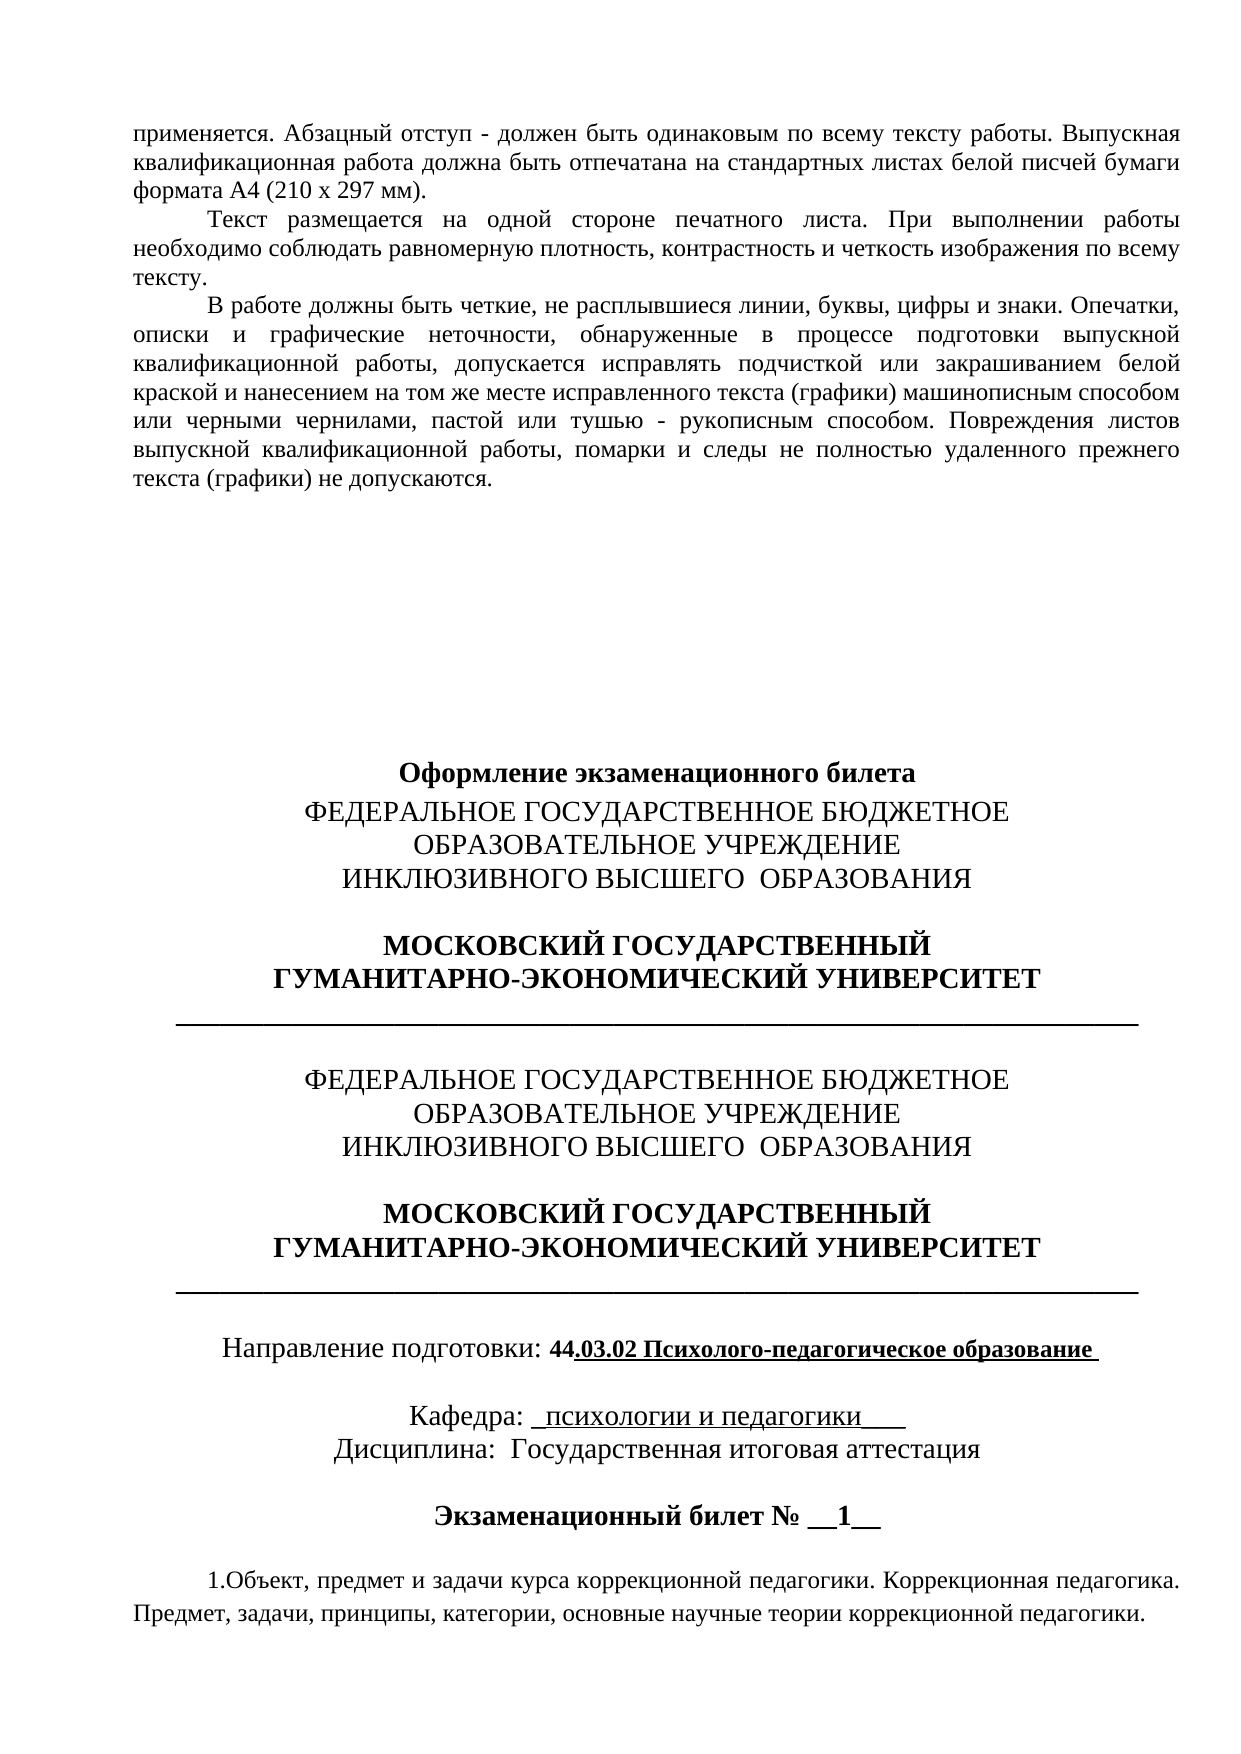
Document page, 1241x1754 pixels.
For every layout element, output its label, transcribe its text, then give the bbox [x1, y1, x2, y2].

text ГУМАНИТАРНО-ЭКОНОМИЧЕСКИЙ УНИВЕРСИТЕТ [133, 962, 1181, 995]
text __________________________________________________________________ [133, 995, 1181, 1029]
text МОСКОВСКИЙ ГОСУДАРСТВЕННЫЙ [133, 928, 1181, 962]
text Дисциплина: Государственная итоговая аттестация [133, 1431, 1181, 1465]
text Направление подготовки: 44.03.02 Психолого-педагогическое образование [133, 1331, 1181, 1364]
text Экзаменационный билет № __1__ [133, 1498, 1181, 1532]
text ФЕДЕРАЛЬНОЕ ГОСУДАРСТВЕННОЕ БЮДЖЕТНОЕ [133, 1062, 1181, 1096]
text ФЕДЕРАЛЬНОЕ ГОСУДАРСТВЕННОЕ БЮДЖЕТНОЕ [133, 794, 1181, 827]
text В работе должны быть четкие, не расплывшиеся линии, буквы, цифры и знаки. Опечатки, описки и графические неточности, обнаруженные в процессе подготовки выпускной квалификационной работы, допускается исправлять подчисткой или закрашиванием белой краской и нанесением на том же месте исправленного текста (графики) машинописным способом или черными чернилами, пастой или тушью - рукописным способом. Повреждения листов выпускной квалификационной работы, помарки и следы не полностью удаленного прежнего текста (графики) не допускаются. [133, 291, 1181, 492]
text Кафедра: _психологии и педагогики___ [133, 1398, 1181, 1431]
text ОБРАЗОВАТЕЛЬНОЕ УЧРЕЖДЕНИЕ [133, 827, 1181, 861]
text ИНКЛЮЗИВНОГО ВЫСШЕГО ОБРАЗОВАНИЯ [133, 1129, 1181, 1163]
text ИНКЛЮЗИВНОГО ВЫСШЕГО ОБРАЗОВАНИЯ [133, 861, 1181, 894]
text МОСКОВСКИЙ ГОСУДАРСТВЕННЫЙ [133, 1196, 1181, 1230]
text __________________________________________________________________ [133, 1263, 1181, 1297]
text ГУМАНИТАРНО-ЭКОНОМИЧЕСКИЙ УНИВЕРСИТЕТ [133, 1230, 1181, 1263]
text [133, 118, 1181, 204]
text Текст размещается на одной стороне печатного листа. При выполнении работы необходимо соблюдать равномерную плотность, контрастность и четкость изображения по всему тексту. [133, 204, 1181, 291]
text 1.Объект, предмет и задачи курса коррекционной педагогики. Коррекционная педагогика. Предмет, задачи, принципы, категории, основные научные теории коррекционной педагогики. [133, 1565, 1181, 1627]
text Оформление экзаменационного билета [133, 755, 1181, 789]
text ОБРАЗОВАТЕЛЬНОЕ УЧРЕЖДЕНИЕ [133, 1096, 1181, 1129]
